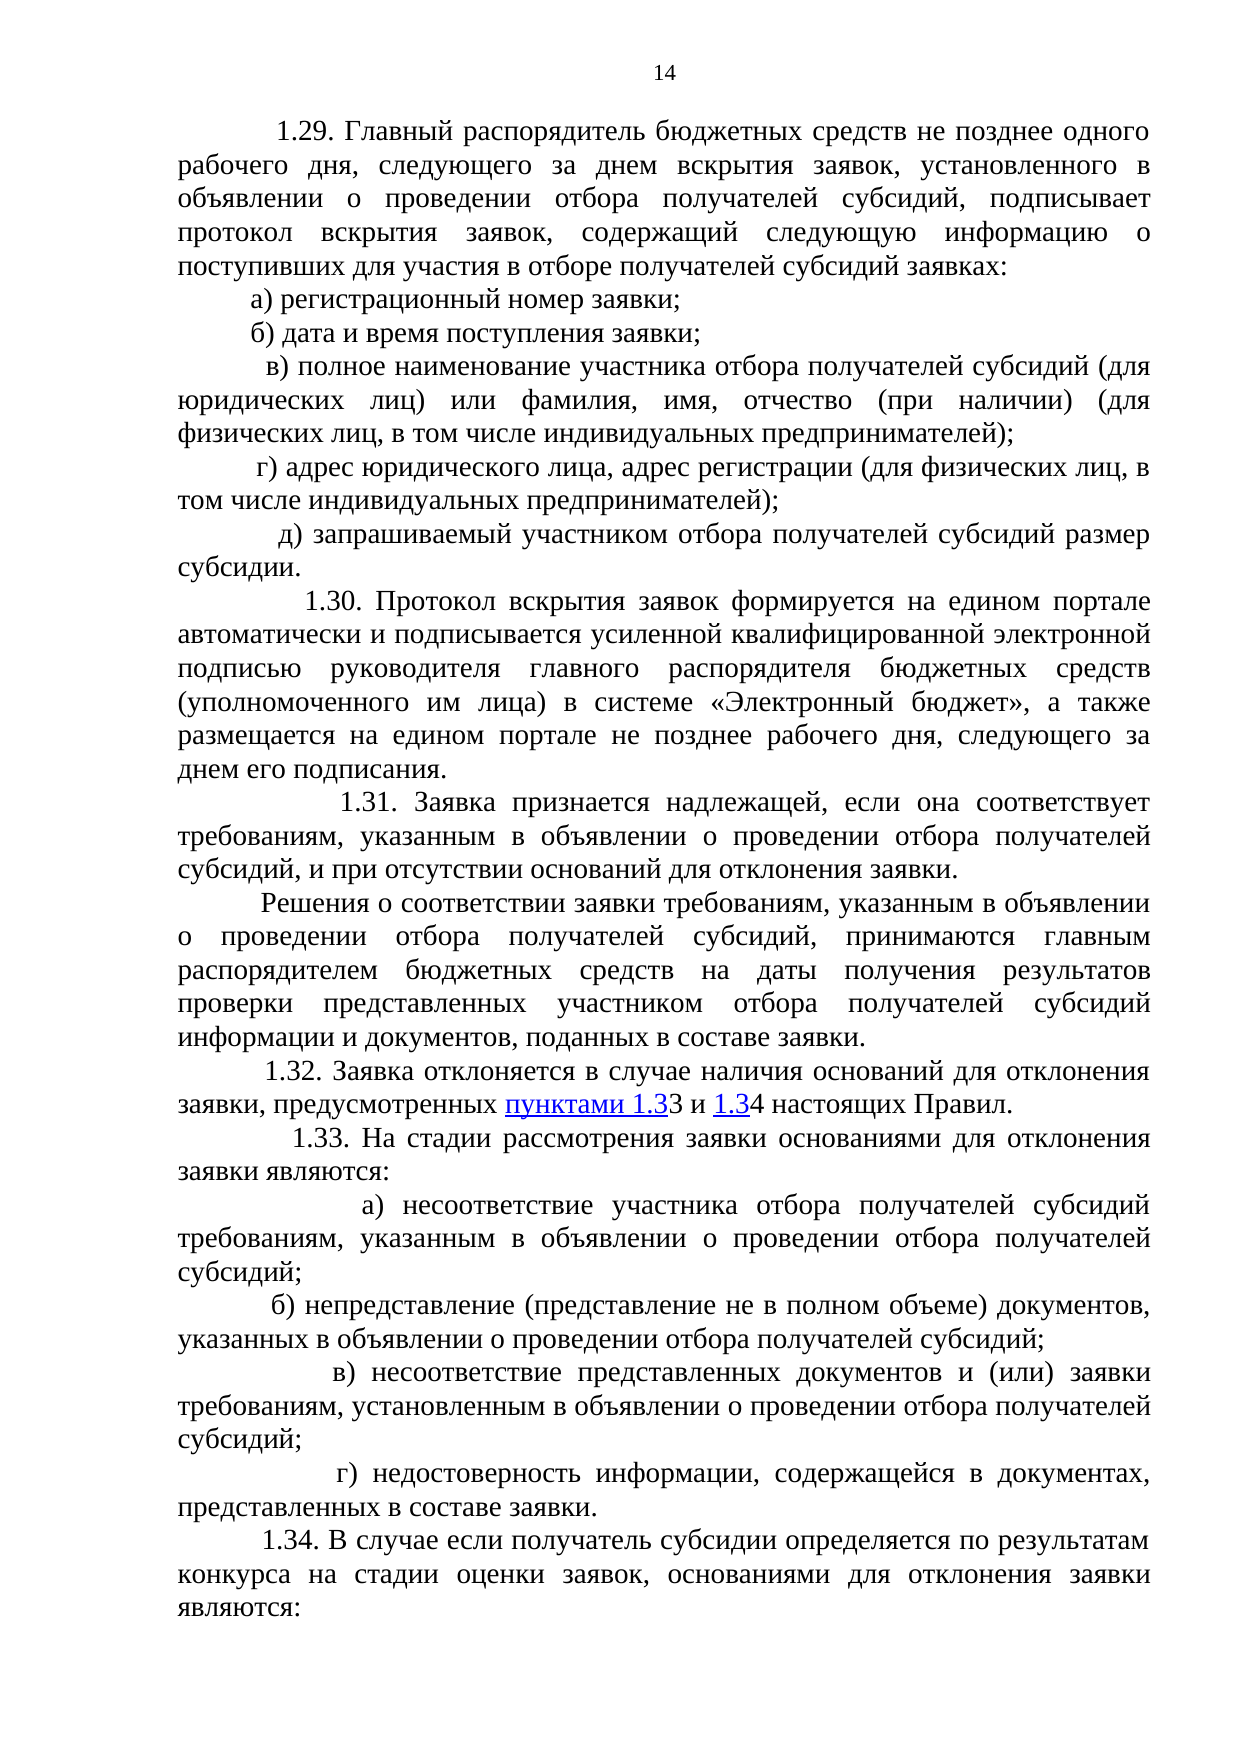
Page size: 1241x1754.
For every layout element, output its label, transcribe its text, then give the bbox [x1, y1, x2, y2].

text 1.30. Протокол вскрытия заявок формируется на едином портале автоматически и подписывается усиленной квалифицированной электронной подписью руководителя главного распорядителя бюджетных средств (уполномоченного им лица) в системе «Электронный бюджет», а также размещается на едином портале не позднее рабочего дня, следующего за днем его подписания. [177, 583, 1152, 784]
text а) несоответствие участника отбора получателей субсидий требованиям, указанным в объявлении о проведении отбора получателей субсидий; [177, 1187, 1152, 1287]
text в) несоответствие представленных документов и (или) заявки требованиям, установленным в объявлении о проведении отбора получателей субсидий; [177, 1354, 1152, 1455]
text д) запрашиваемый участником отбора получателей субсидий размер субсидии. [177, 516, 1152, 583]
text г) адрес юридического лица, адрес регистрации (для физических лиц, в том числе индивидуальных предпринимателей); [177, 449, 1152, 516]
text 1.31. Заявка признается надлежащей, если она соответствует требованиям, указанным в объявлении о проведении отбора получателей субсидий, и при отсутствии оснований для отклонения заявки. [177, 784, 1152, 885]
text а) регистрационный номер заявки; [177, 281, 1152, 315]
text 1.32. Заявка отклоняется в случае наличия оснований для отклонения заявки, предусмотренных пунктами 1.33 и 1.34 настоящих Правил. [177, 1053, 1152, 1120]
text в) полное наименование участника отбора получателей субсидий (для юридических лиц) или фамилия, имя, отчество (при наличии) (для физических лиц, в том числе индивидуальных предпринимателей); [177, 348, 1152, 449]
text б) дата и время поступления заявки; [177, 315, 1152, 348]
text Решения о соответствии заявки требованиям, указанным в объявлении о проведении отбора получателей субсидий, принимаются главным распорядителем бюджетных средств на даты получения результатов проверки представленных участником отбора получателей субсидий информации и документов, поданных в составе заявки. [177, 885, 1152, 1053]
text 1.29. Главный распорядитель бюджетных средств не позднее одного рабочего дня, следующего за днем вскрытия заявок, установленного в объявлении о проведении отбора получателей субсидий, подписывает протокол вскрытия заявок, содержащий следующую информацию о поступивших для участия в отборе получателей субсидий заявках: [177, 113, 1152, 281]
text г) недостоверность информации, содержащейся в документах, представленных в составе заявки. [177, 1455, 1152, 1522]
text 1.34. В случае если получатель субсидии определяется по результатам конкурса на стадии оценки заявок, основаниями для отклонения заявки являются: [177, 1522, 1152, 1623]
text 1.33. На стадии рассмотрения заявки основаниями для отклонения заявки являются: [177, 1120, 1152, 1187]
text б) непредставление (представление не в полном объеме) документов, указанных в объявлении о проведении отбора получателей субсидий; [177, 1287, 1152, 1354]
